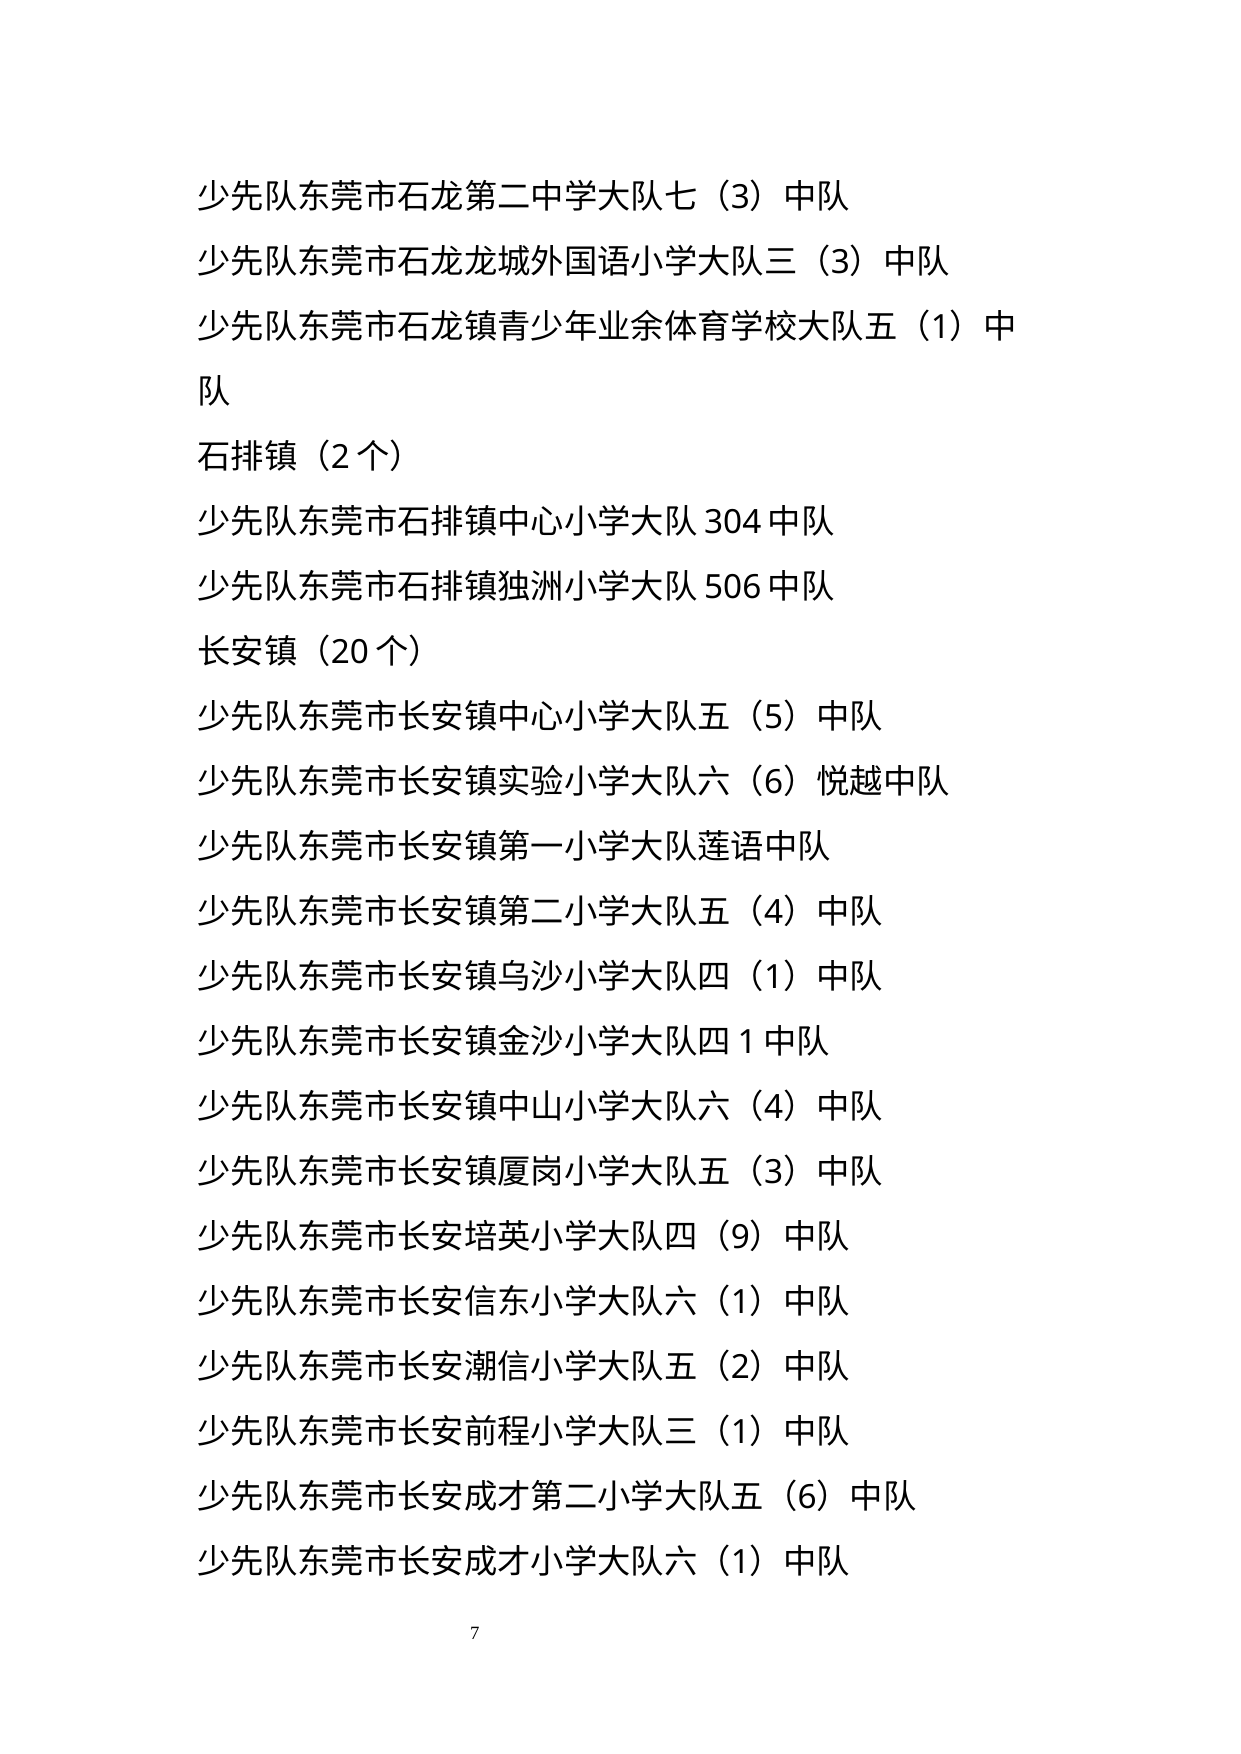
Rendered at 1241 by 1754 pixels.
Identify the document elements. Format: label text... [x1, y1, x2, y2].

table_cell 少先队东莞市长安镇中心小学大队五（5）中队 [186, 682, 1044, 747]
table_cell 少先队东莞市长安成才小学大队六（1）中队 [186, 1527, 1044, 1592]
table_cell 少先队东莞市长安镇乌沙小学大队四（1）中队 [186, 942, 1044, 1007]
table_cell 少先队东莞市长安镇第二小学大队五（4）中队 [186, 877, 1044, 942]
table_cell 少先队东莞市长安镇中山小学大队六（4）中队 [186, 1072, 1044, 1137]
table_cell 少先队东莞市长安培英小学大队四（9）中队 [186, 1202, 1044, 1267]
table_cell 少先队东莞市长安镇第一小学大队莲语中队 [186, 812, 1044, 877]
table_cell 少先队东莞市石排镇独洲小学大队506中队 [186, 552, 1044, 617]
table_cell 少先队东莞市长安潮信小学大队五（2）中队 [186, 1332, 1044, 1397]
table_cell 少先队东莞市长安成才第二小学大队五（6）中队 [186, 1462, 1044, 1527]
table_cell 少先队东莞市长安镇实验小学大队六（6）悦越中队 [186, 747, 1044, 812]
table_cell 少先队东莞市石排镇中心小学大队304中队 [186, 487, 1044, 552]
table_cell 少先队东莞市石龙龙城外国语小学大队三（3）中队 [186, 227, 1044, 292]
table_cell 少先队东莞市长安镇金沙小学大队四1中队 [186, 1007, 1044, 1072]
table_cell 少先队东莞市长安信东小学大队六（1）中队 [186, 1267, 1044, 1332]
table_cell 长安镇（20个） [186, 617, 1044, 682]
table_cell 少先队东莞市石龙第二中学大队七（3）中队 [186, 162, 1044, 227]
table_cell 少先队东莞市长安前程小学大队三（1）中队 [186, 1397, 1044, 1462]
table_cell 少先队东莞市石龙镇青少年业余体育学校大队五（1）中队 [186, 292, 1044, 422]
table_cell 石排镇（2个） [186, 422, 1044, 487]
table_cell 少先队东莞市长安镇厦岗小学大队五（3）中队 [186, 1137, 1044, 1202]
